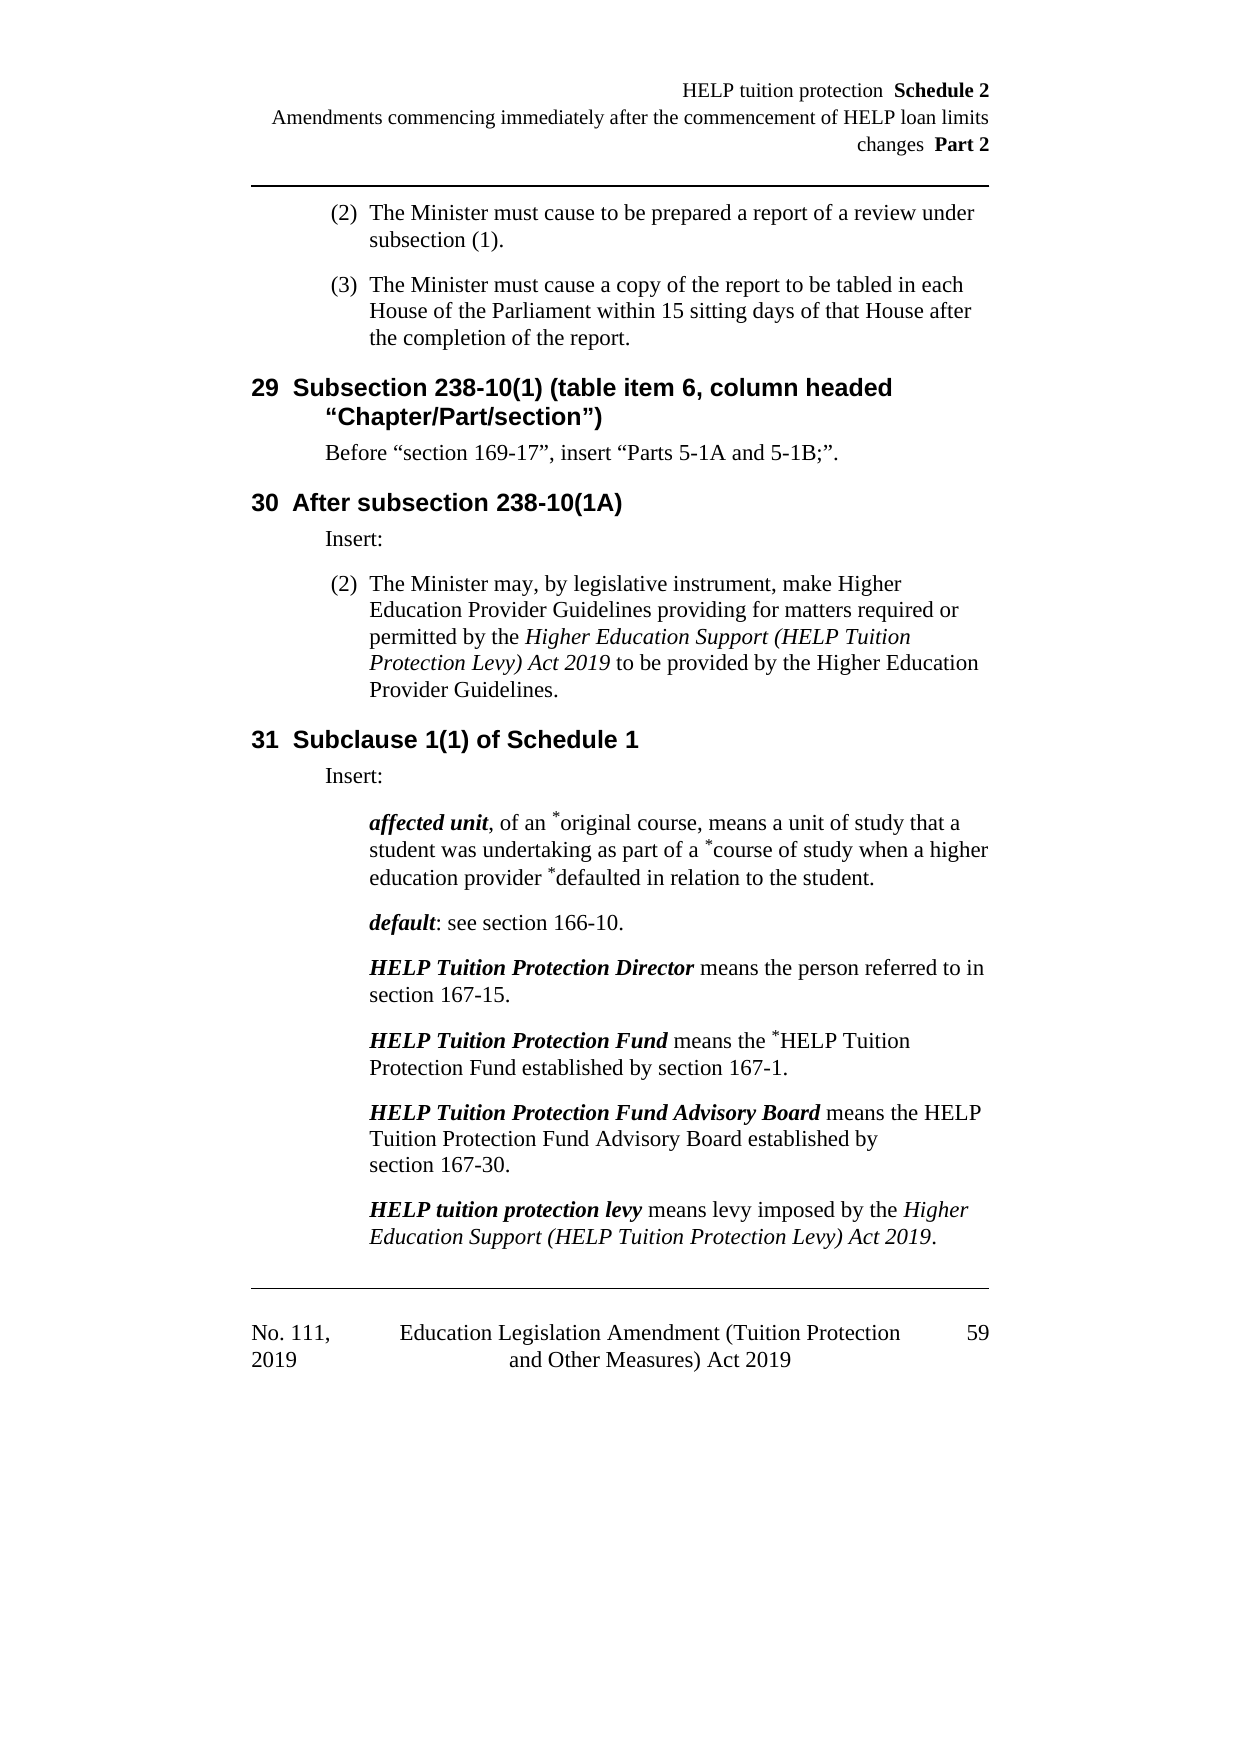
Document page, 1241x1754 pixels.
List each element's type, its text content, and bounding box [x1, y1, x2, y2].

text HELP Tuition Protection Fund means the *HELP Tuition Protection Fund established by section 167-1. [369, 1026, 989, 1080]
text Before “section 169-17”, insert “Parts 5-1A and 5-1B;”. [325, 439, 989, 465]
text 31 Subclause 1(1) of Schedule 1 [251, 725, 989, 754]
text 30 After subsection 238-10(1A) [251, 488, 989, 517]
text HELP Tuition Protection Director means the person referred to in section 167-15. [369, 954, 989, 1007]
text Insert: [325, 525, 989, 551]
text (2) The Minister must cause to be prepared a report of a review under subsection (1). [251, 199, 989, 252]
text HELP Tuition Protection Fund Advisory Board means the HELP Tuition Protection Fund Advisory Board established by section 167-30. [369, 1099, 989, 1178]
text default: see section 166-10. [369, 909, 989, 936]
text Insert: [325, 762, 989, 788]
text affected unit, of an *original course, means a unit of study that a student was undertaking as part of a *course of study when a higher education provider *defaulted in relation to the student. [369, 807, 989, 891]
text (3) The Minister must cause a copy of the report to be tabled in each House of the Parliament within 15 sitting days of that House after the completion of the report. [251, 271, 989, 350]
text 29 Subsection 238-10(1) (table item 6, column headed “Chapter/Part/section”) [251, 373, 989, 430]
text HELP tuition protection levy means levy imposed by the Higher Education Support (HELP Tuition Protection Levy) Act 2019. [369, 1197, 989, 1249]
text (2) The Minister may, by legislative instrument, make Higher Education Provider Guidelines providing for matters required or permitted by the Higher Education Support (HELP Tuition Protection Levy) Act 2019 to be provided by the Higher Education Provider Guidelines. [251, 570, 989, 702]
